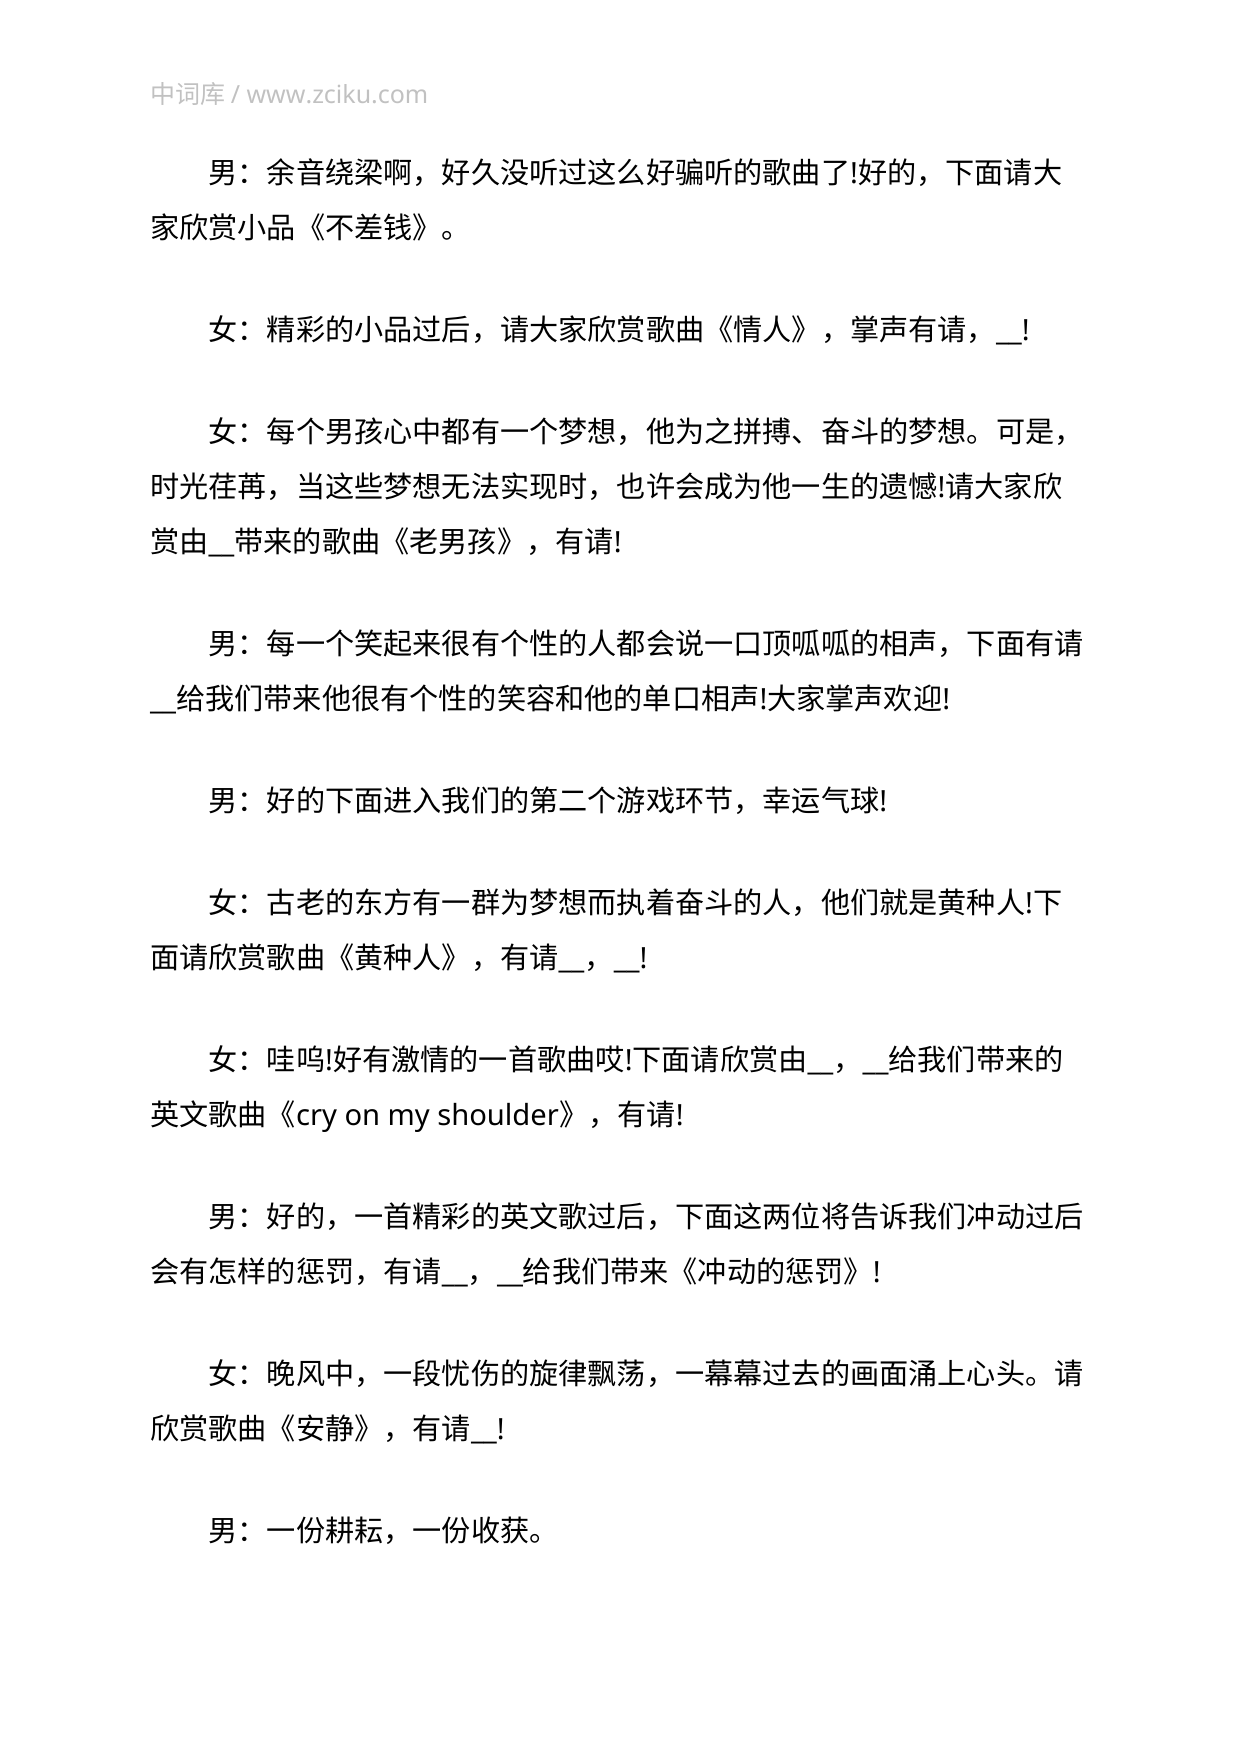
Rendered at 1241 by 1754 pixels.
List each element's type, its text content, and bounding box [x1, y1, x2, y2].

text 女：哇呜!好有激情的一首歌曲哎!下面请欣赏由__，__给我们带来的英文歌曲《cry on my shoulder》，有请! [150, 1036, 1090, 1134]
text 男：每一个笑起来很有个性的人都会说一口顶呱呱的相声，下面有请__给我们带来他很有个性的笑容和他的单口相声!大家掌声欢迎! [150, 621, 1090, 718]
text 女：古老的东方有一群为梦想而执着奋斗的人，他们就是黄种人!下面请欣赏歌曲《黄种人》，有请__，__! [150, 879, 1090, 977]
text 女：每个男孩心中都有一个梦想，他为之拼搏、奋斗的梦想。可是，时光荏苒，当这些梦想无法实现时，也许会成为他一生的遗憾!请大家欣赏由__带来的歌曲《老男孩》，有请! [150, 409, 1090, 561]
text 男：一份耕耘，一份收获。 [150, 1507, 1090, 1549]
text 男：好的，一首精彩的英文歌过后，下面这两位将告诉我们冲动过后会有怎样的惩罚，有请__，__给我们带来《冲动的惩罚》! [150, 1193, 1090, 1291]
text 女：晚风中，一段忧伤的旋律飘荡，一幕幕过去的画面涌上心头。请欣赏歌曲《安静》，有请__! [150, 1350, 1090, 1448]
text 女：精彩的小品过后，请大家欣赏歌曲《情人》，掌声有请，__! [150, 307, 1090, 349]
text 男：余音绕梁啊，好久没听过这么好骗听的歌曲了!好的，下面请大家欣赏小品《不差钱》。 [150, 150, 1090, 247]
text 男：好的下面进入我们的第二个游戏环节，幸运气球! [150, 777, 1090, 820]
